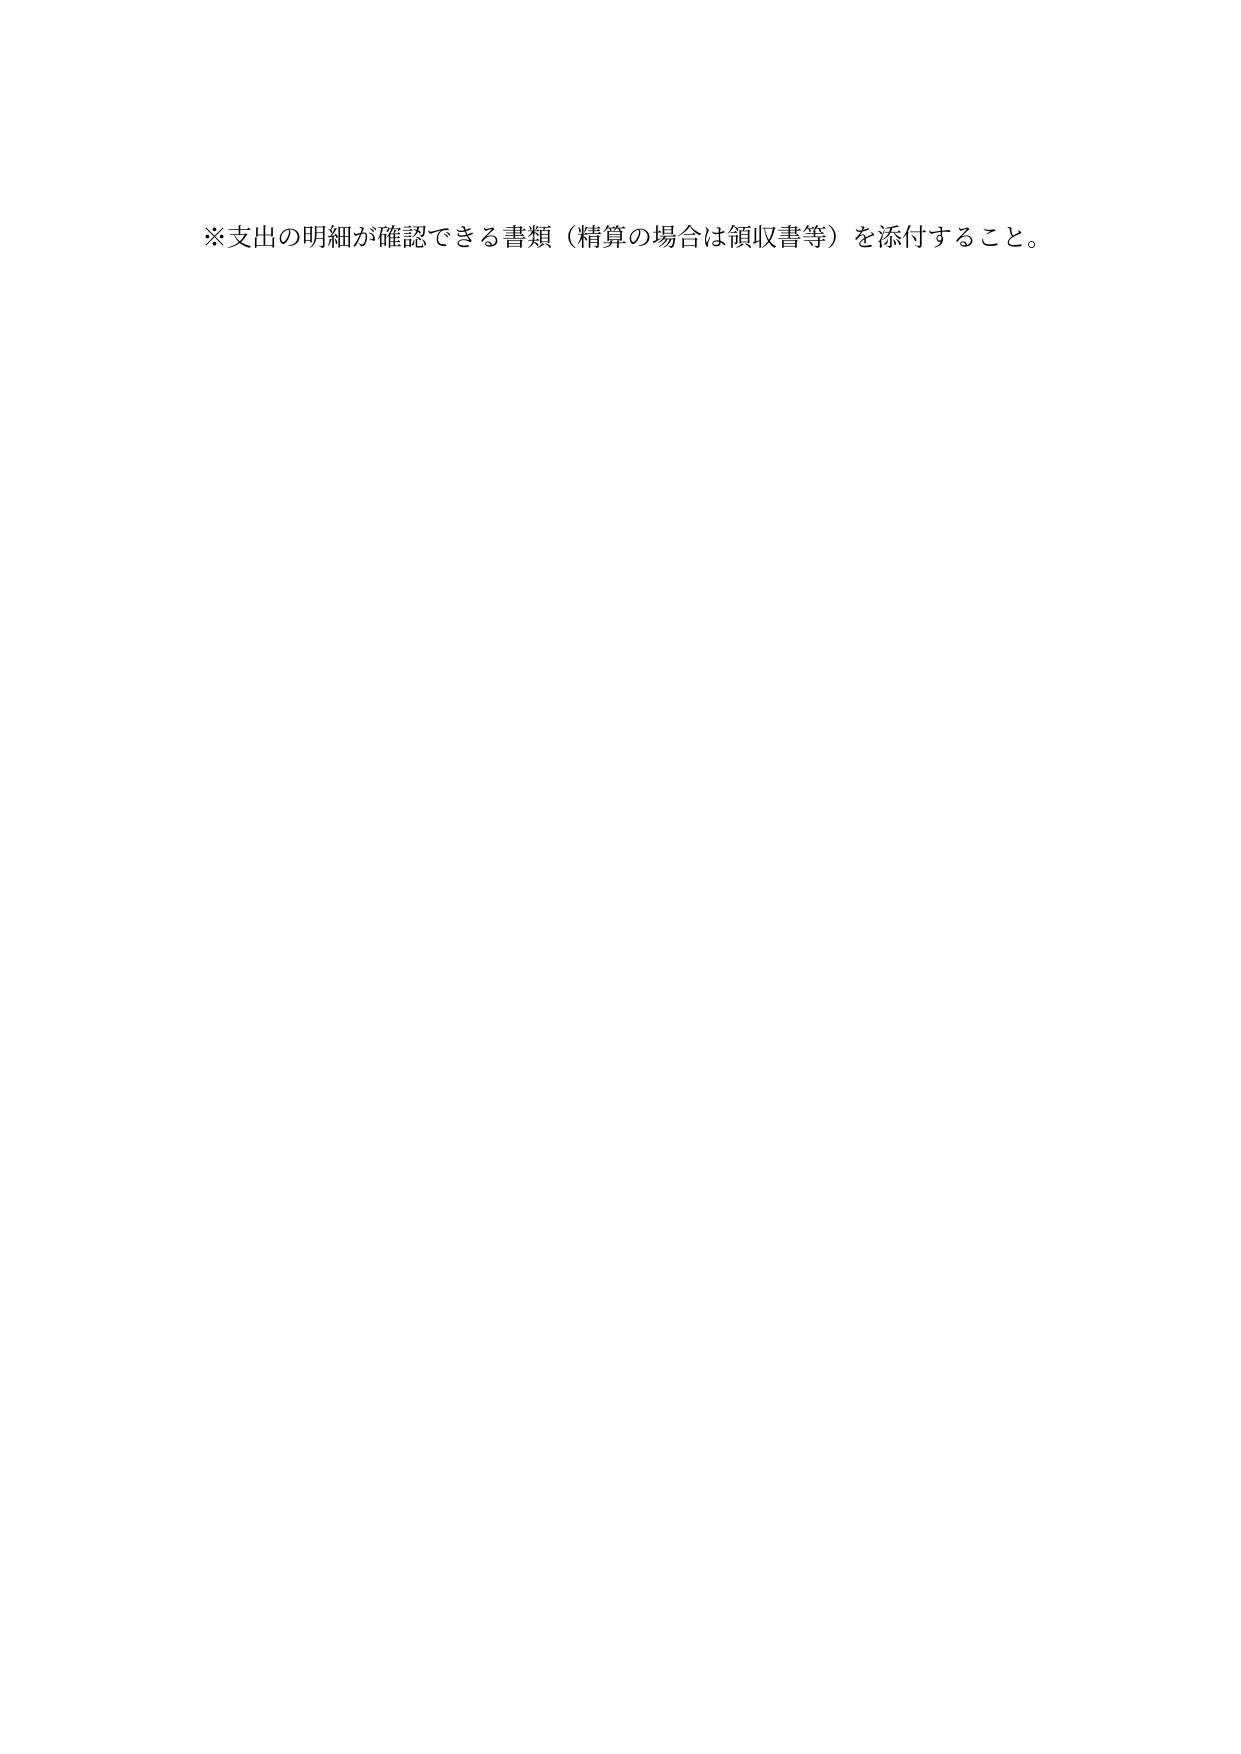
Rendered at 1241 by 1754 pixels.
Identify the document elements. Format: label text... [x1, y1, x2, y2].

text ※支出の明細が確認できる書類（精算の場合は領収書等）を添付すること。 [177, 217, 1063, 254]
